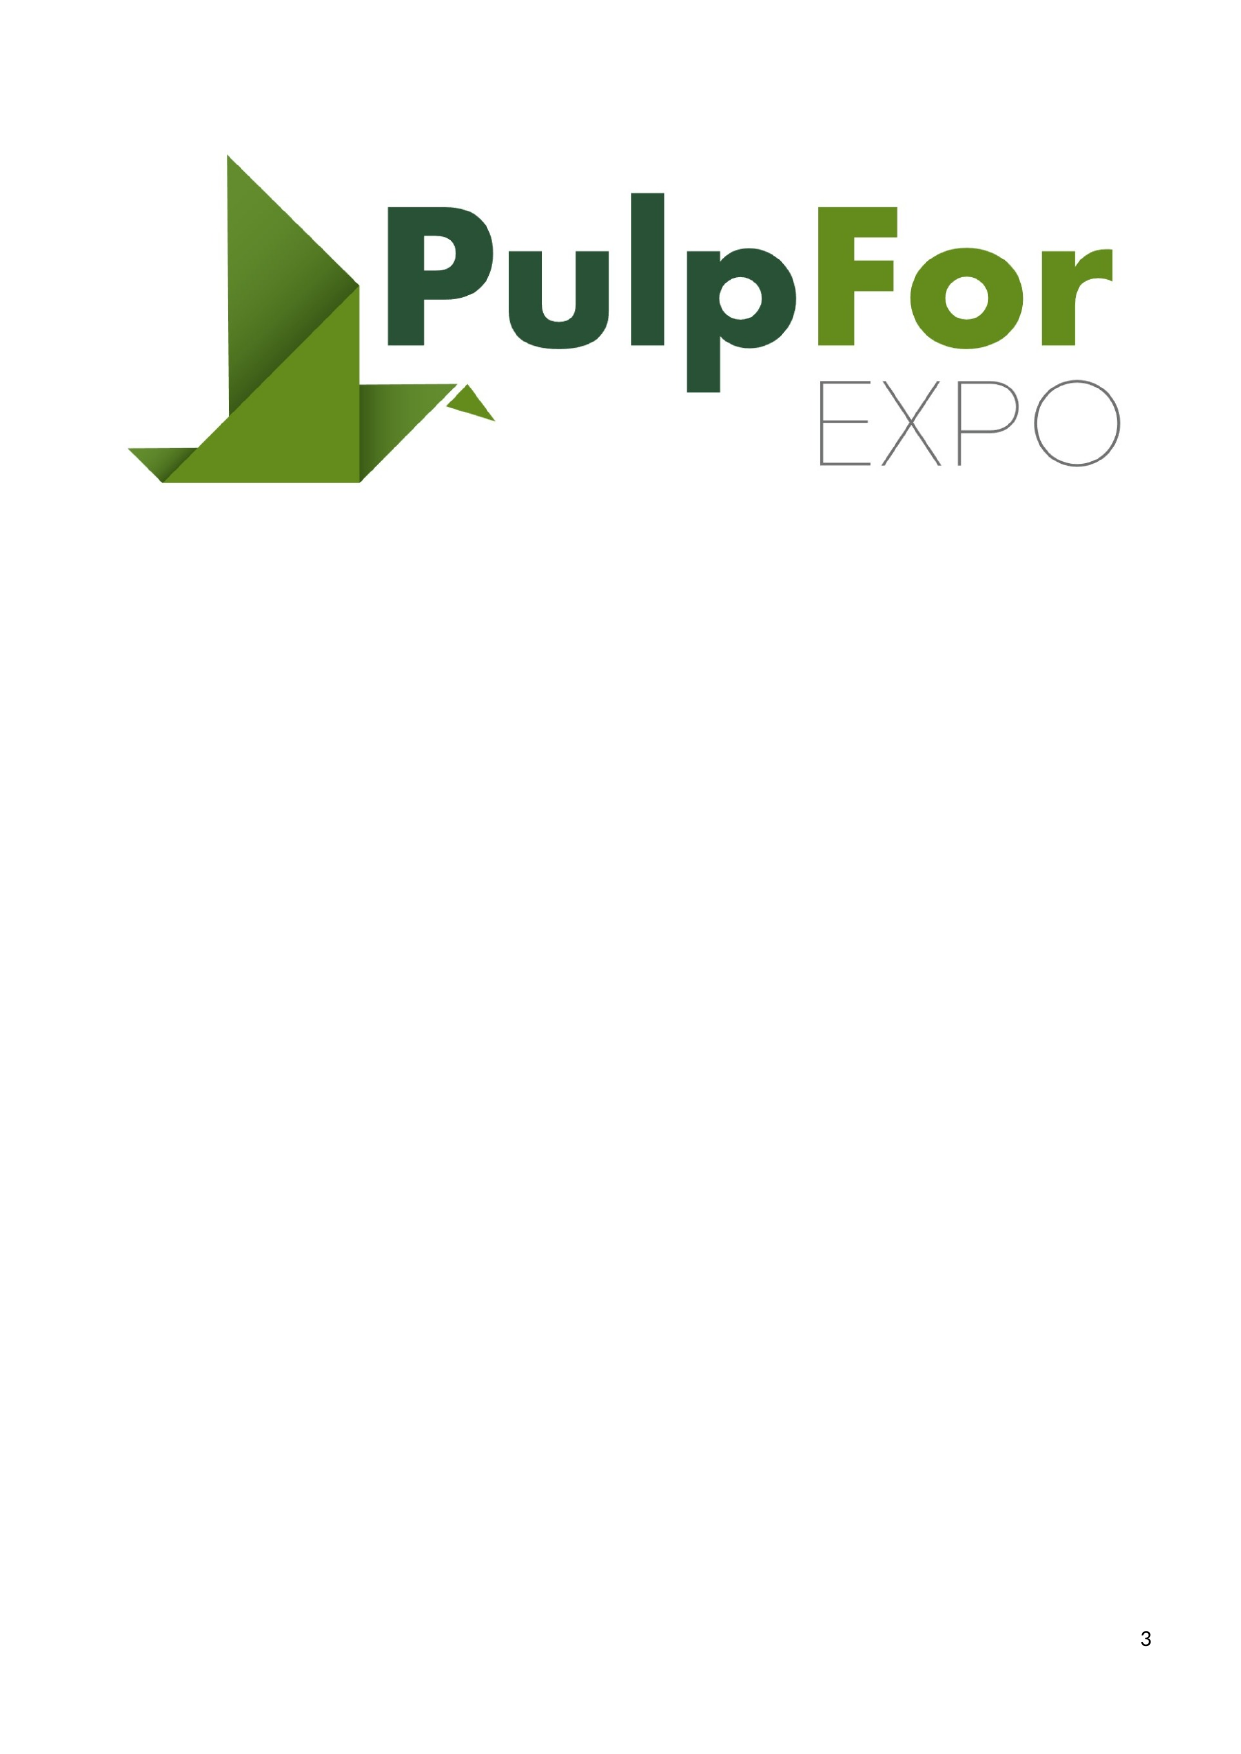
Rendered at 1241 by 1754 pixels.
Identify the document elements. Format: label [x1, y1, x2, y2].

picture [118, 129, 1151, 518]
